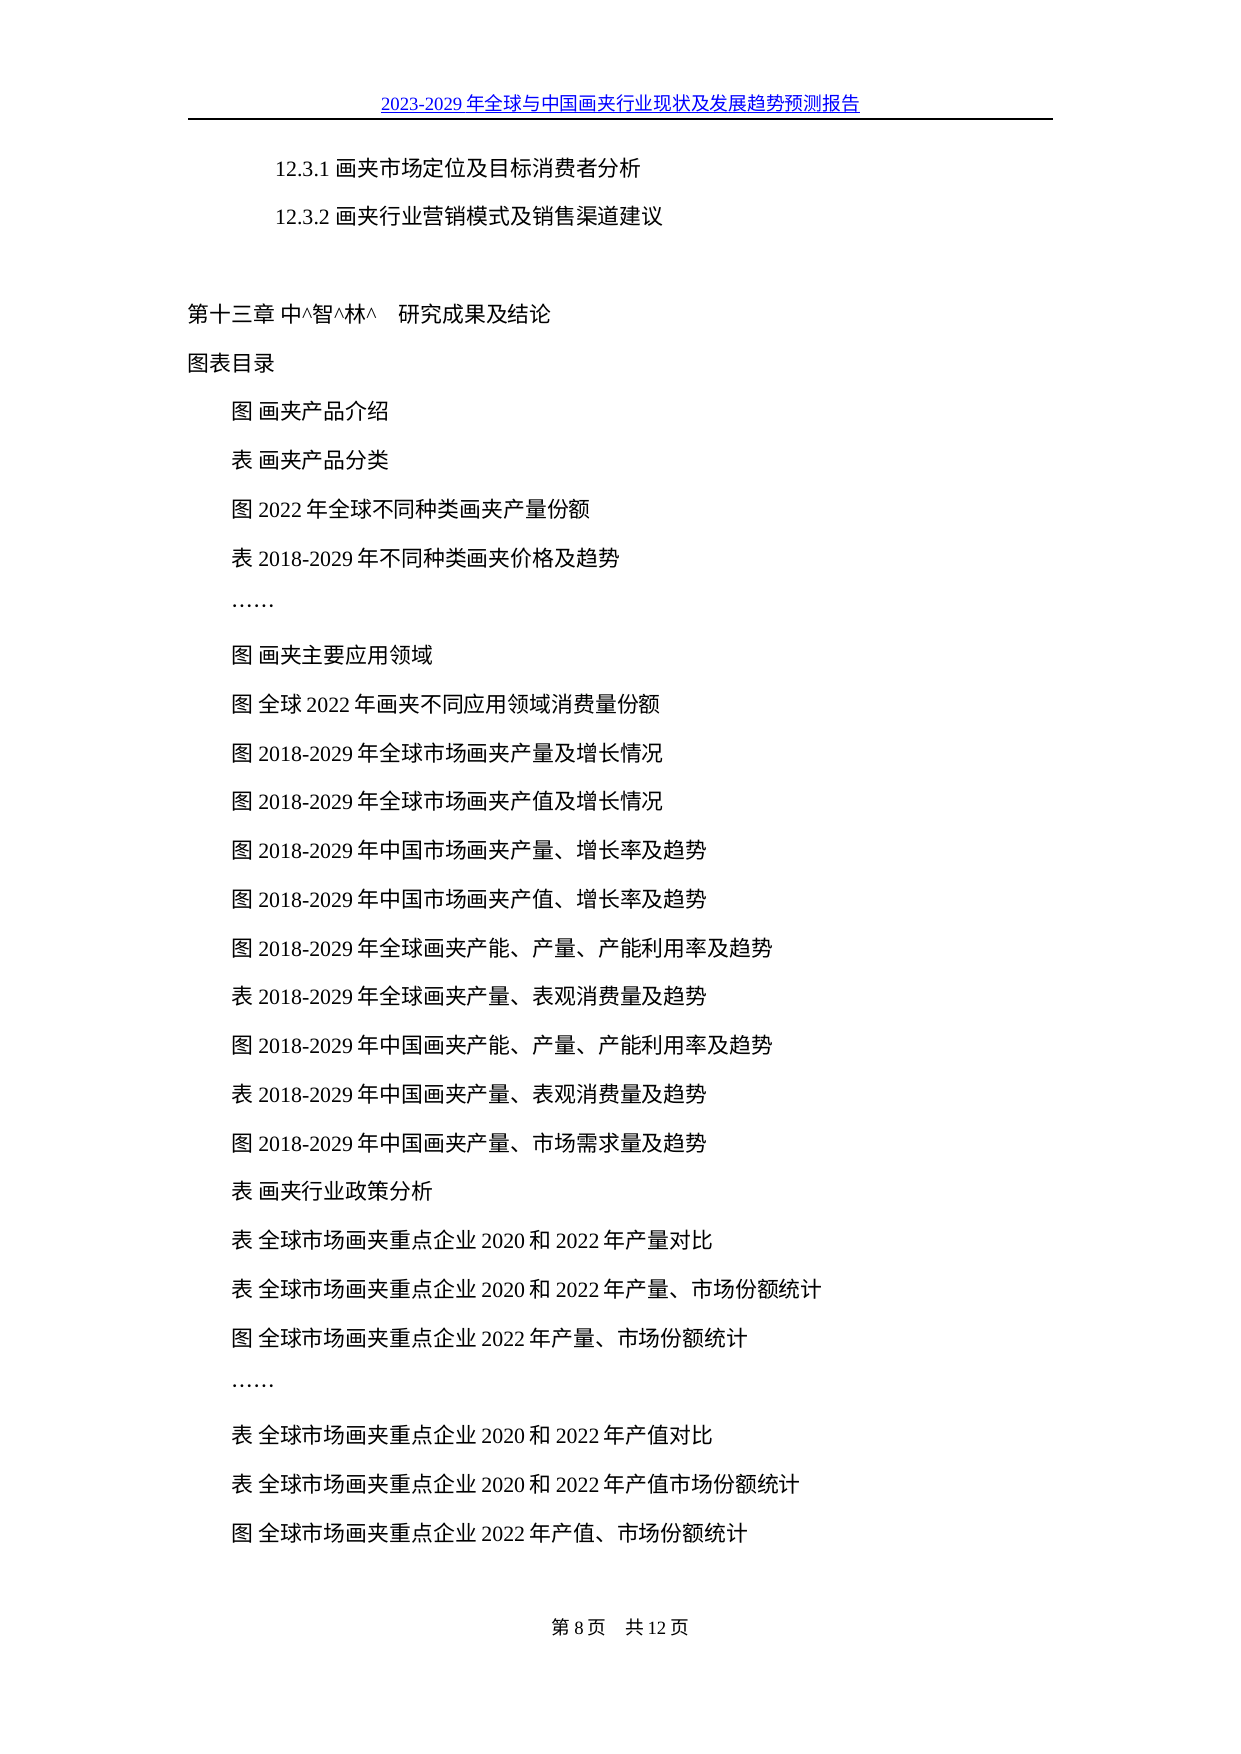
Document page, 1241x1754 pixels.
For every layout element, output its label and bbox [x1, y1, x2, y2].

text [187, 150, 1053, 1548]
